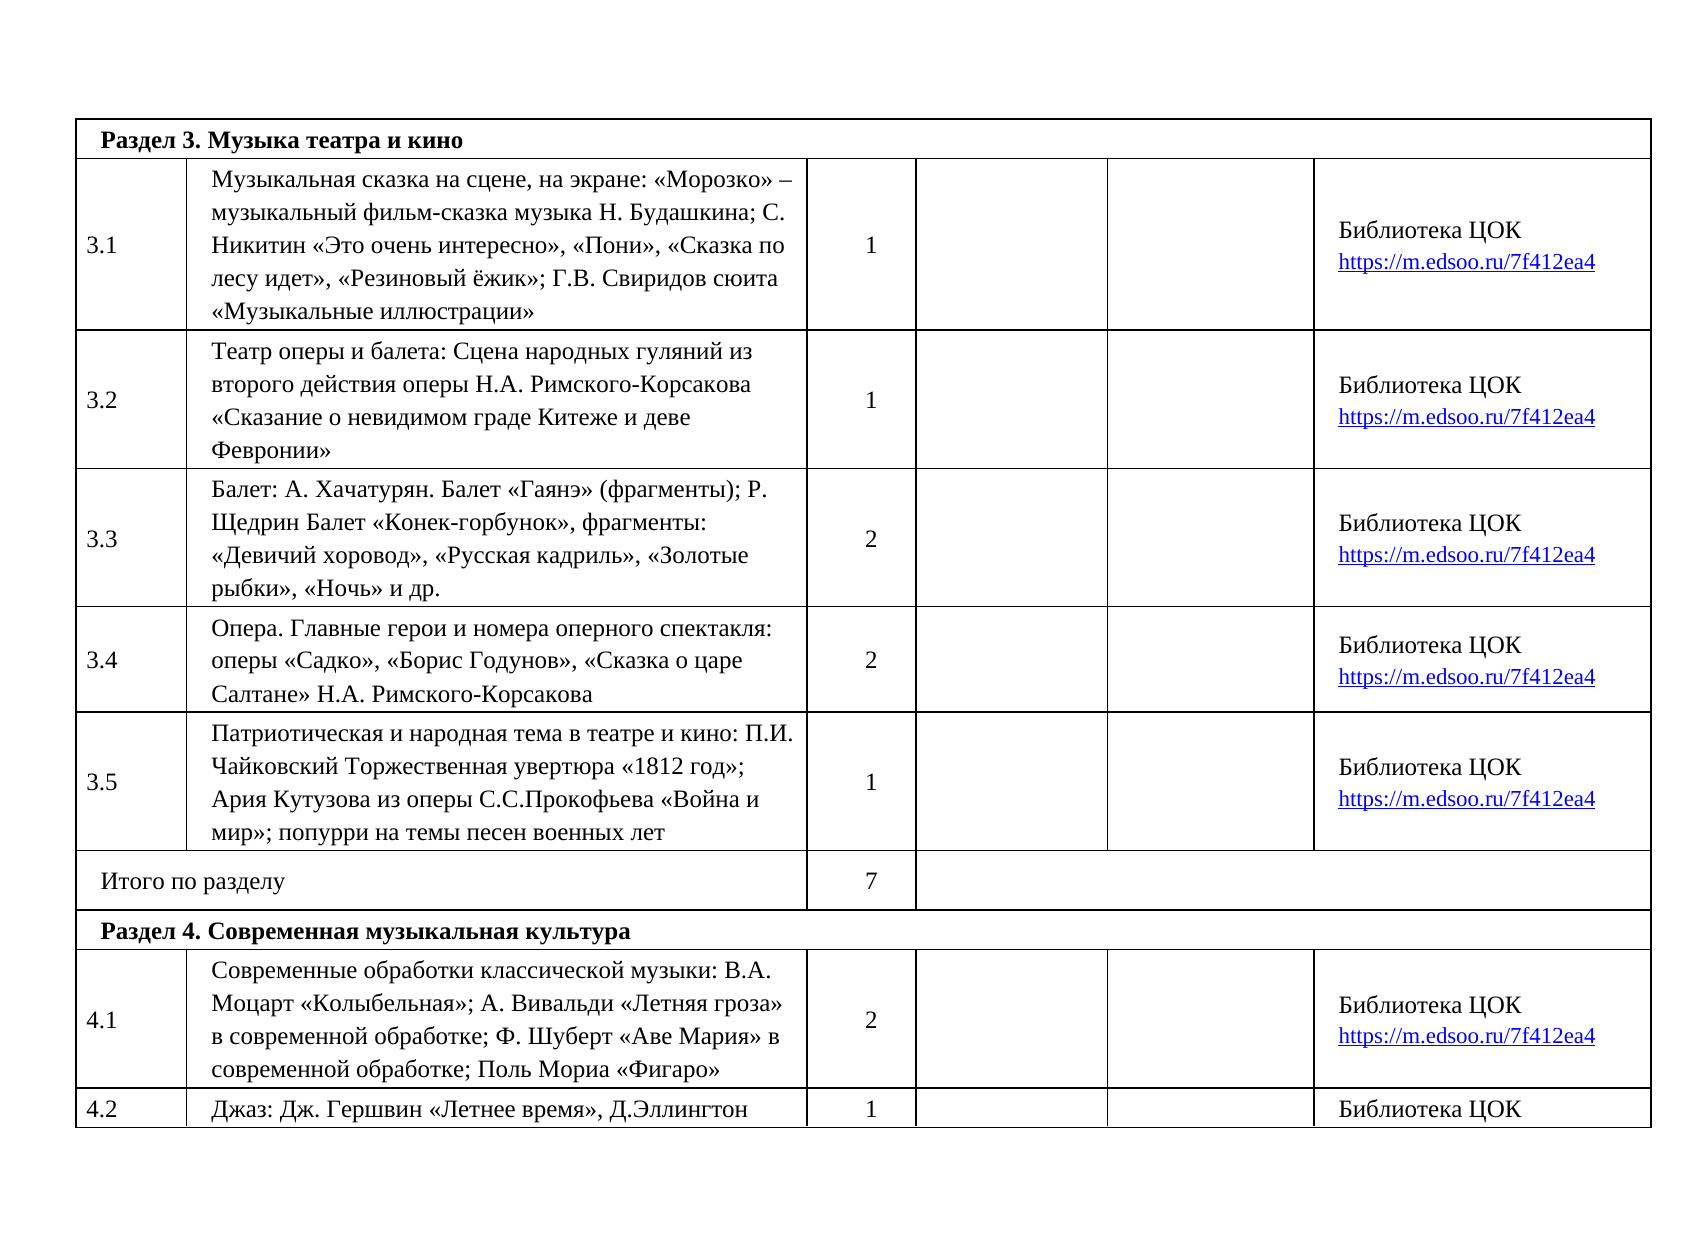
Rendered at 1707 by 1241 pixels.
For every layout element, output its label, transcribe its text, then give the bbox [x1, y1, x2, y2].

table_cell Итого по разделу [77, 851, 806, 909]
table_cell [1108, 1089, 1313, 1126]
table_cell [917, 607, 1107, 711]
table_cell [917, 159, 1107, 329]
table_cell Библиотека ЦОК https://m.edsoo.ru/7f412ea4 [1315, 331, 1650, 467]
table_cell Патриотическая и народная тема в театре и кино: П.И. Чайковский Торжественная увертюра «1812 год»; Ария Кутузова из оперы С.С.Прокофьева «Война и мир»; попурри на темы песен военных лет [187, 713, 806, 850]
table_cell [1108, 469, 1313, 606]
table_cell 3.5 [77, 713, 186, 850]
table_cell [917, 469, 1107, 606]
table_cell Опера. Главные герои и номера оперного спектакля: оперы «Садко», «Борис Годунов», «Сказка о царе Салтане» Н.А. Римского-Корсакова [187, 607, 806, 711]
table_cell 3.1 [77, 159, 186, 329]
table_cell 3.3 [77, 469, 186, 606]
table_cell 1 [808, 331, 915, 467]
table_cell [917, 713, 1107, 850]
table_cell 2 [808, 607, 915, 711]
table_cell 3.4 [77, 607, 186, 711]
table_cell [1108, 331, 1313, 467]
table_cell Библиотека ЦОК https://m.edsoo.ru/7f412ea4 [1315, 950, 1650, 1087]
table_cell Раздел 4. Современная музыкальная культура [77, 911, 1650, 948]
table_cell 2 [808, 950, 915, 1087]
table_cell [917, 1089, 1107, 1126]
table_cell [917, 331, 1107, 467]
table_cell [187, 1089, 806, 1126]
table_cell Библиотека ЦОК https://m.edsoo.ru/7f412ea4 [1315, 713, 1650, 850]
table_cell Раздел 3. Музыка театра и кино [77, 120, 1650, 157]
table_cell 3.2 [77, 331, 186, 467]
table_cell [1315, 159, 1650, 329]
table_cell [917, 851, 1650, 909]
table_cell 1 [808, 159, 915, 329]
table_cell Современные обработки классической музыки: В.А. Моцарт «Колыбельная»; А. Вивальди «Летняя гроза» в современной обработке; Ф. Шуберт «Аве Мария» в современной обработке; Поль Мориа «Фигаро» [187, 950, 806, 1087]
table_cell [1315, 1089, 1650, 1126]
table_cell Музыкальная сказка на сцене, на экране: «Морозко» – музыкальный фильм-сказка музыка Н. Будашкина; С. Никитин «Это очень интересно», «Пони», «Сказка по лесу идет», «Резиновый ёжик»; Г.В. Свиридов сюита «Музыкальные иллюстрации» [187, 159, 806, 329]
table_cell [1108, 159, 1313, 329]
table_cell [917, 950, 1107, 1087]
table_cell 7 [808, 851, 915, 909]
table_cell [1108, 713, 1313, 850]
table_cell 2 [808, 469, 915, 606]
table_cell Библиотека ЦОК https://m.edsoo.ru/7f412ea4 [1315, 607, 1650, 711]
table_cell [1108, 607, 1313, 711]
table_cell 1 [808, 713, 915, 850]
table_cell 4.2 [77, 1089, 186, 1126]
table_cell Театр оперы и балета: Сцена народных гуляний из второго действия оперы Н.А. Римского-Корсакова «Сказание о невидимом граде Китеже и деве Февронии» [187, 331, 806, 467]
table_cell 4.1 [77, 950, 186, 1087]
table_cell Библиотека ЦОК https://m.edsoo.ru/7f412ea4 [1315, 469, 1650, 606]
table_cell Балет: А. Хачатурян. Балет «Гаянэ» (фрагменты); Р. Щедрин Балет «Конек-горбунок», фрагменты: «Девичий хоровод», «Русская кадриль», «Золотые рыбки», «Ночь» и др. [187, 469, 806, 606]
table_cell [1108, 950, 1313, 1087]
table_cell 1 [808, 1089, 915, 1126]
